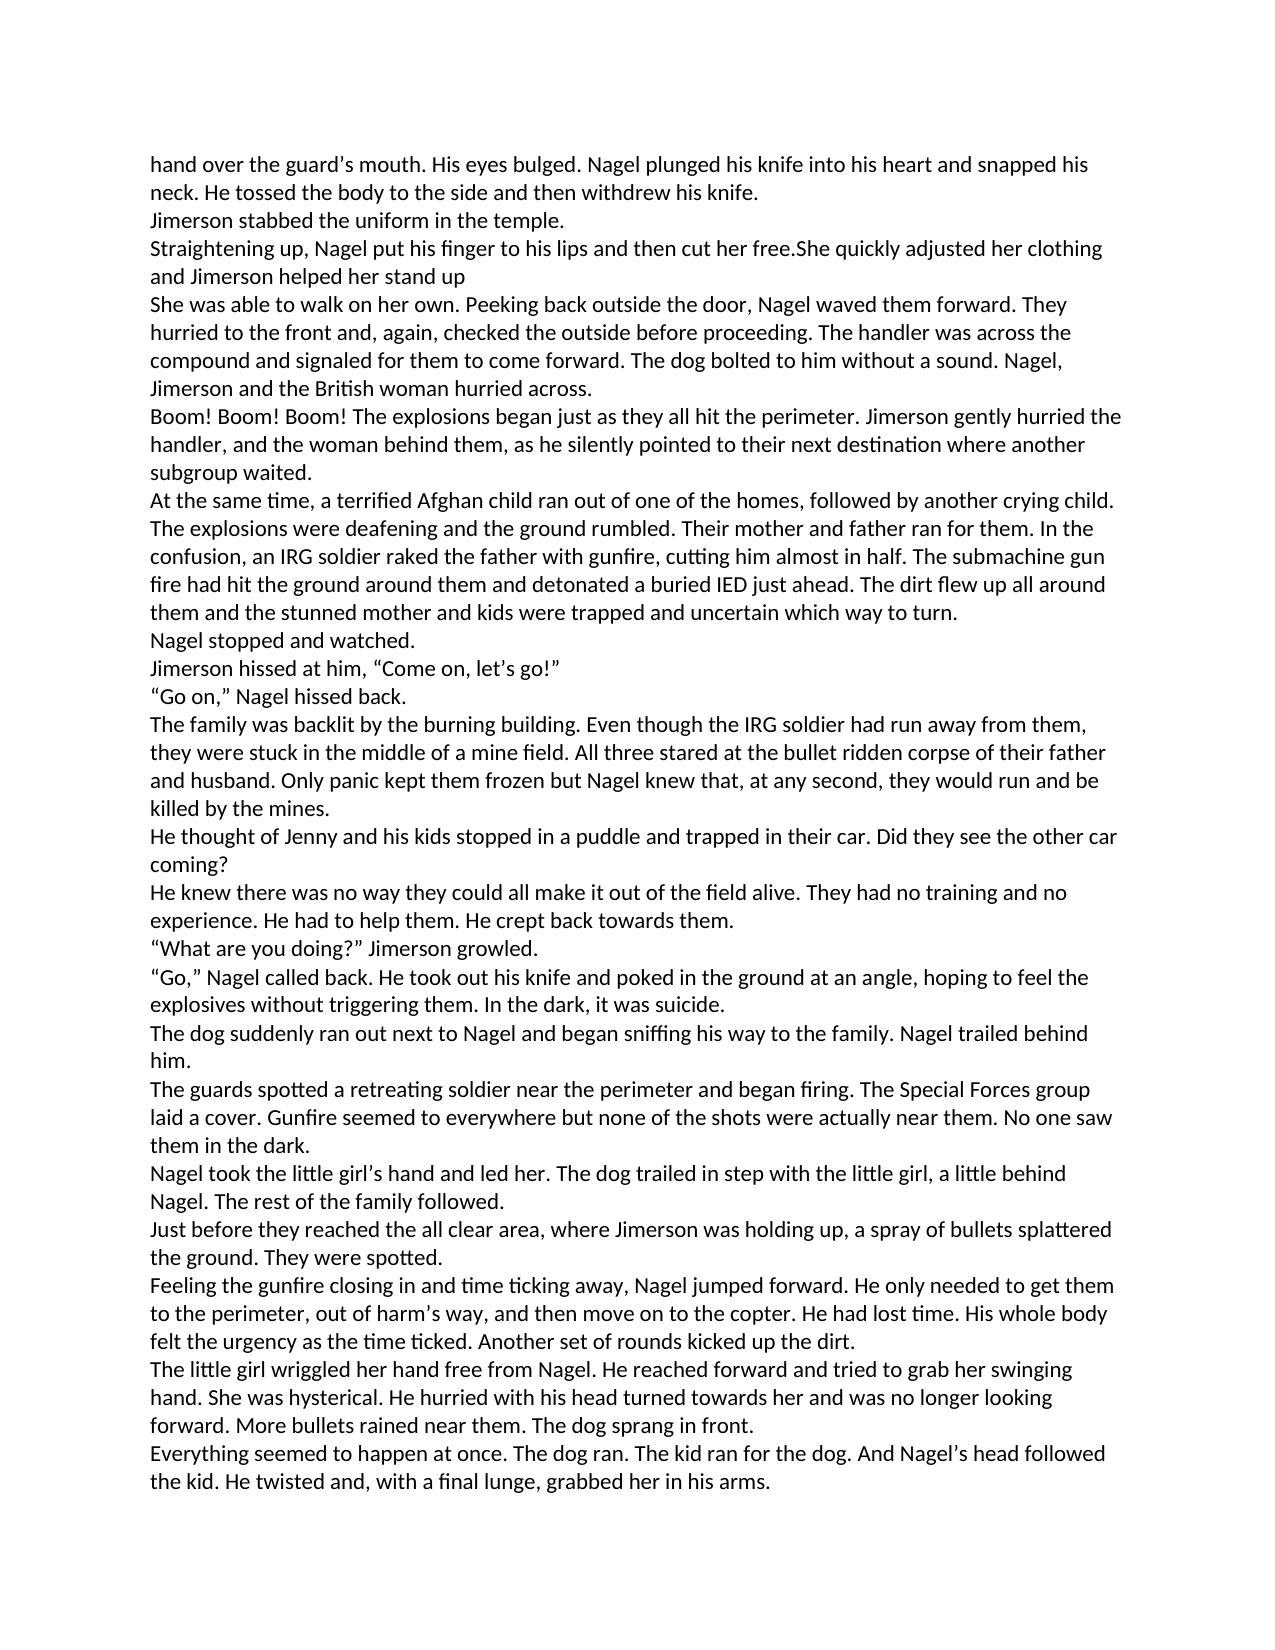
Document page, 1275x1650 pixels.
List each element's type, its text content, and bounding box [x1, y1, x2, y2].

text Nagel took the little girl’s hand and led her. The dog trailed in step with the little girl, a little behind Nagel. The rest of the family followed. [150, 1159, 1125, 1215]
text The family was backlit by the burning building. Even though the IRG soldier had run away from them, they were stuck in the middle of a mine field. All three stared at the bullet ridden corpse of their father and husband. Only panic kept them frozen but Nagel knew that, at any second, they would run and be killed by the mines. [150, 710, 1125, 822]
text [150, 150, 1125, 206]
text The guards spotted a retreating soldier near the perimeter and began firing. The Special Forces group laid a cover. Gunfire seemed to everywhere but none of the shots were actually near them. No one saw them in the dark. [150, 1075, 1125, 1159]
text Jimerson stabbed the uniform in the temple. [150, 206, 1125, 234]
text Just before they reached the all clear area, where Jimerson was holding up, a spray of bullets splattered the ground. They were spotted. [150, 1215, 1125, 1271]
text Jimerson hissed at him, “Come on, let’s go!” [150, 654, 1125, 682]
text “What are you doing?” Jimerson growled. [150, 934, 1125, 963]
text “Go,” Nagel called back. He took out his knife and poked in the ground at an angle, hoping to feel the explosives without triggering them. In the dark, it was suicide. [150, 963, 1125, 1019]
text Feeling the gunfire closing in and time ticking away, Nagel jumped forward. He only needed to get them to the perimeter, out of harm’s way, and then move on to the copter. He had lost time. His whole body felt the urgency as the time ticked. Another set of rounds kicked up the dirt. [150, 1271, 1125, 1355]
text At the same time, a terrified Afghan child ran out of one of the homes, followed by another crying child. The explosions were deafening and the ground rumbled. Their mother and father ran for them. In the confusion, an IRG soldier raked the father with gunfire, cutting him almost in half. The submachine gun fire had hit the ground around them and detonated a buried IED just ahead. The dirt flew up all around them and the stunned mother and kids were trapped and uncertain which way to turn. [150, 486, 1125, 626]
text Nagel stopped and watched. [150, 626, 1125, 654]
text Everything seemed to happen at once. The dog ran. The kid ran for the dog. And Nagel’s head followed the kid. He twisted and, with a final lunge, grabbed her in his arms. [150, 1439, 1125, 1495]
text The dog suddenly ran out next to Nagel and began sniffing his way to the family. Nagel trailed behind him. [150, 1019, 1125, 1075]
text The little girl wriggled her hand free from Nagel. He reached forward and tried to grab her swinging hand. She was hysterical. He hurried with his head turned towards her and was no longer looking forward. More bullets rained near them. The dog sprang in front. [150, 1355, 1125, 1439]
text Boom! Boom! Boom! The explosions began just as they all hit the perimeter. Jimerson gently hurried the handler, and the woman behind them, as he silently pointed to their next destination where another subgroup waited. [150, 402, 1125, 486]
text “Go on,” Nagel hissed back. [150, 682, 1125, 710]
text Straightening up, Nagel put his finger to his lips and then cut her free.She quickly adjusted her clothing and Jimerson helped her stand up [150, 234, 1125, 290]
text He thought of Jenny and his kids stopped in a puddle and trapped in their car. Did they see the other car coming? [150, 822, 1125, 878]
text She was able to walk on her own. Peeking back outside the door, Nagel waved them forward. They hurried to the front and, again, checked the outside before proceeding. The handler was across the compound and signaled for them to come forward. The dog bolted to him without a sound. Nagel, Jimerson and the British woman hurried across. [150, 290, 1125, 402]
text He knew there was no way they could all make it out of the field alive. They had no training and no experience. He had to help them. He crept back towards them. [150, 878, 1125, 934]
